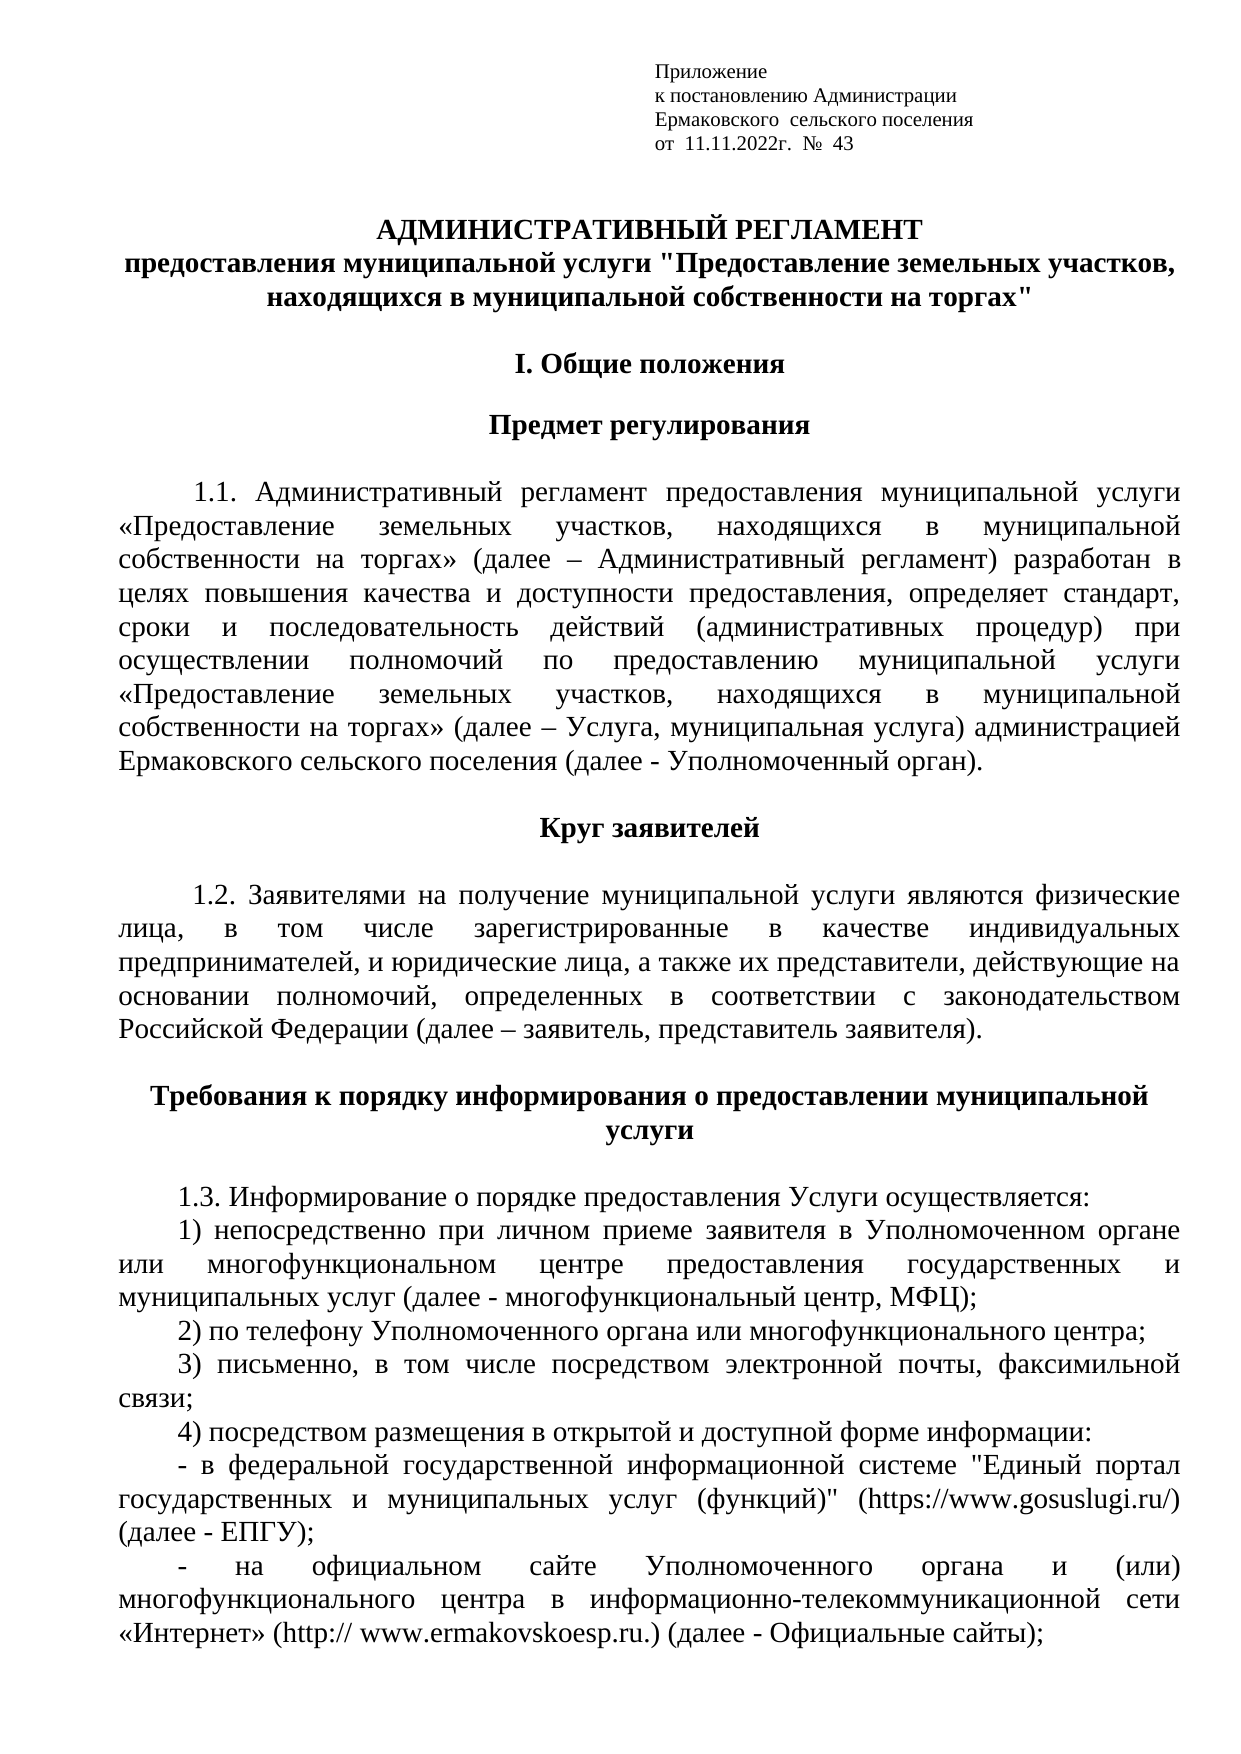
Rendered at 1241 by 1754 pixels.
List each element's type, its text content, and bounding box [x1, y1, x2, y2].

text АДМИНИСТРАТИВНЫЙ РЕГЛАМЕНТ предоставления муниципальной услуги "Предоставление земельных участков, находящихся в муниципальной собственности на торгах" [118, 212, 1181, 312]
text 2) по телефону Уполномоченного органа или многофункционального центра; [118, 1313, 1181, 1347]
text Предмет регулирования [118, 407, 1181, 441]
text I. Общие положения [118, 346, 1181, 379]
text Требования к порядку информирования о предоставлении муниципальной услуги [118, 1078, 1181, 1145]
text - на официальном сайте Уполномоченного органа и (или) многофункционального центра в информационно-телекоммуникационной сети «Интернет» (http:// www.ermakovskoesp.ru.) (далее - Официальные сайты); [118, 1548, 1181, 1648]
table_header Приложение к постановлению Администрации Ермаковского сельского поселения от 11.11.2022г. № 43 [643, 59, 1133, 155]
text - в федеральной государственной информационной системе "Единый портал государственных и муниципальных услуг (функций)" (https://www.gosuslugi.ru/) (далее - ЕПГУ); [118, 1447, 1181, 1548]
text 1.2. Заявителями на получение муниципальной услуги являются физические лица, в том числе зарегистрированные в качестве индивидуальных предпринимателей, и юридические лица, а также их представители, действующие на основании полномочий, определенных в соответствии с законодательством Российской Федерации (далее – заявитель, представитель заявителя). [118, 877, 1181, 1045]
text 4) посредством размещения в открытой и доступной форме информации: [118, 1414, 1181, 1447]
text 1.3. Информирование о порядке предоставления Услуги осуществляется: [118, 1179, 1181, 1212]
text 1) непосредственно при личном приеме заявителя в Уполномоченном органе или многофункциональном центре предоставления государственных и муниципальных услуг (далее - многофункциональный центр, МФЦ); [118, 1212, 1181, 1313]
text Круг заявителей [118, 810, 1181, 843]
text 1.1. Административный регламент предоставления муниципальной услуги «Предоставление земельных участков, находящихся в муниципальной собственности на торгах» (далее – Административный регламент) разработан в целях повышения качества и доступности предоставления, определяет стандарт, сроки и последовательность действий (административных процедур) при осуществлении полномочий по предоставлению муниципальной услуги «Предоставление земельных участков, находящихся в муниципальной собственности на торгах» (далее – Услуга, муниципальная услуга) администрацией Ермаковского сельского поселения (далее - Уполномоченный орган). [118, 474, 1181, 776]
text 3) письменно, в том числе посредством электронной почты, факсимильной связи; [118, 1347, 1181, 1414]
